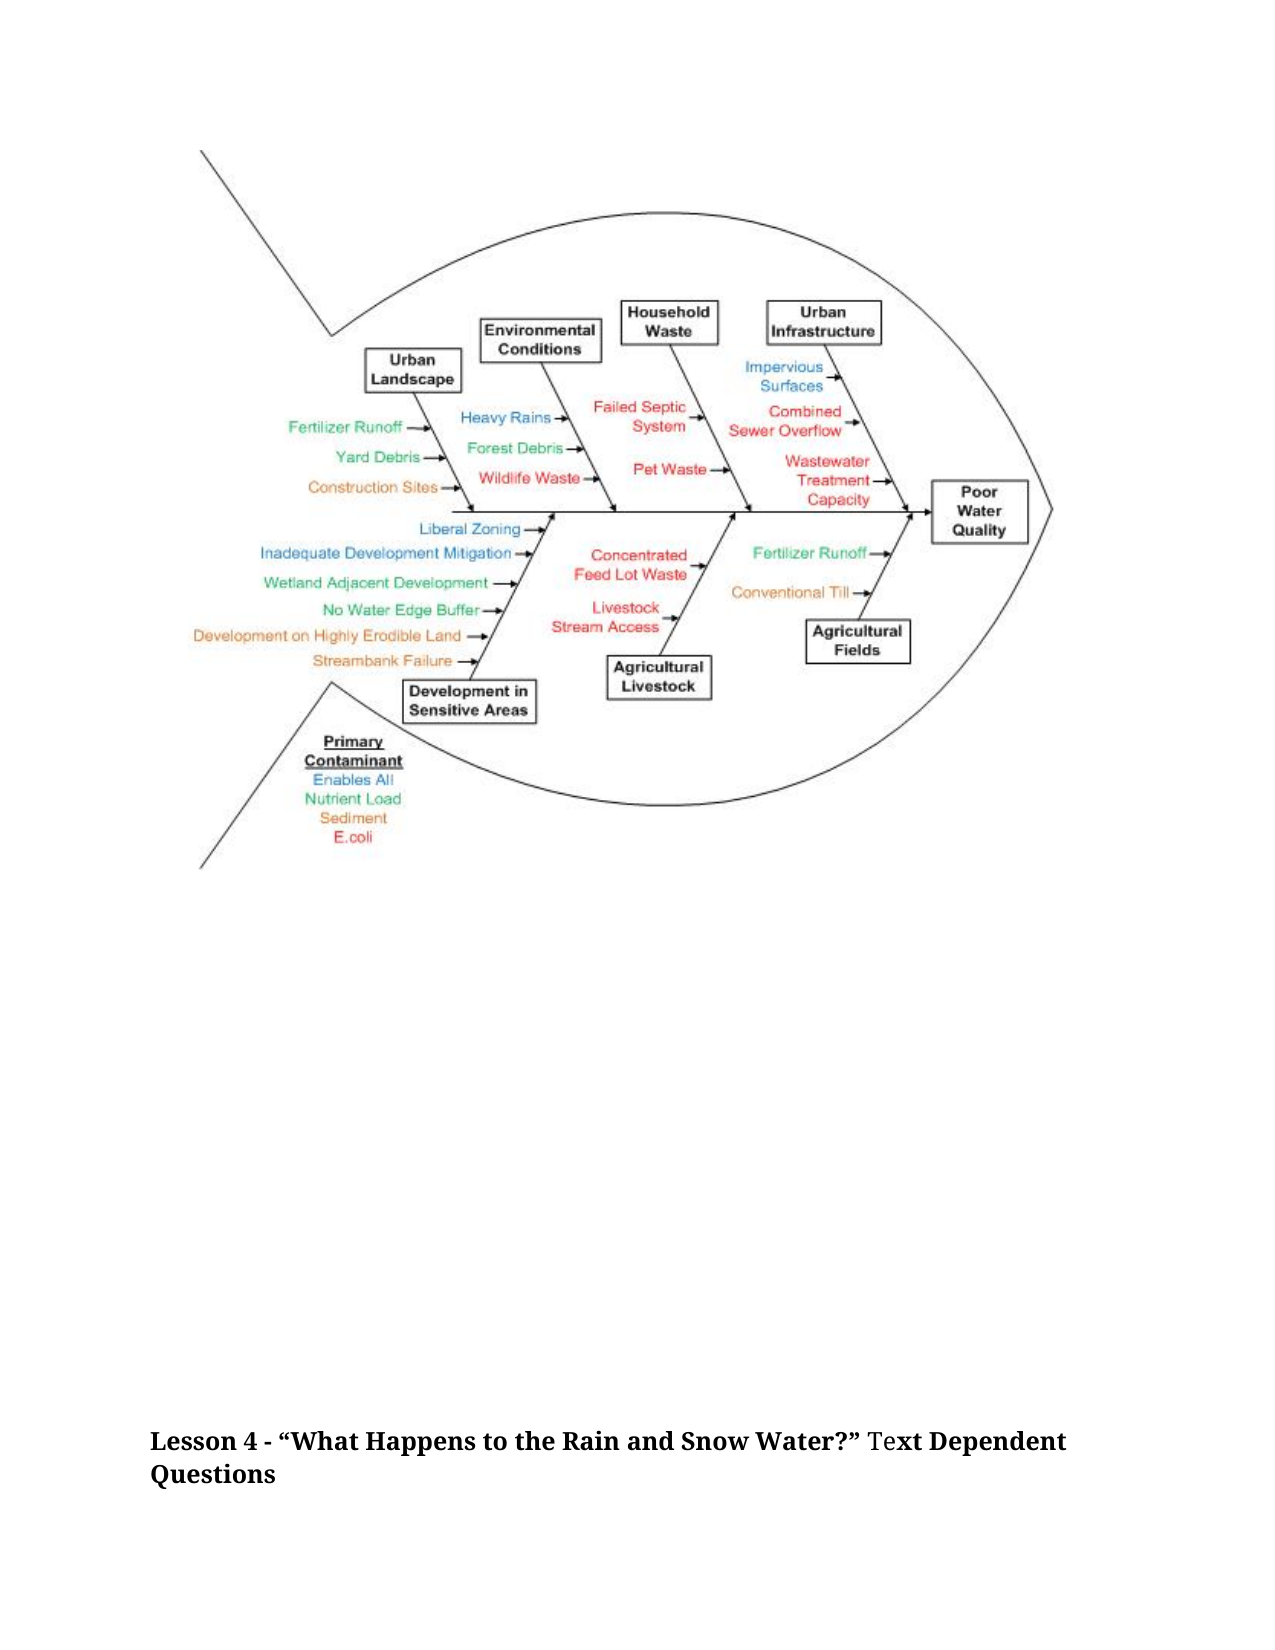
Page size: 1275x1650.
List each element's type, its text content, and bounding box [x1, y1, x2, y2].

picture [187, 150, 1055, 874]
text Lesson 4 - “What Happens to the Rain and Snow Water?” Text Dependent Questions [150, 1423, 1125, 1491]
